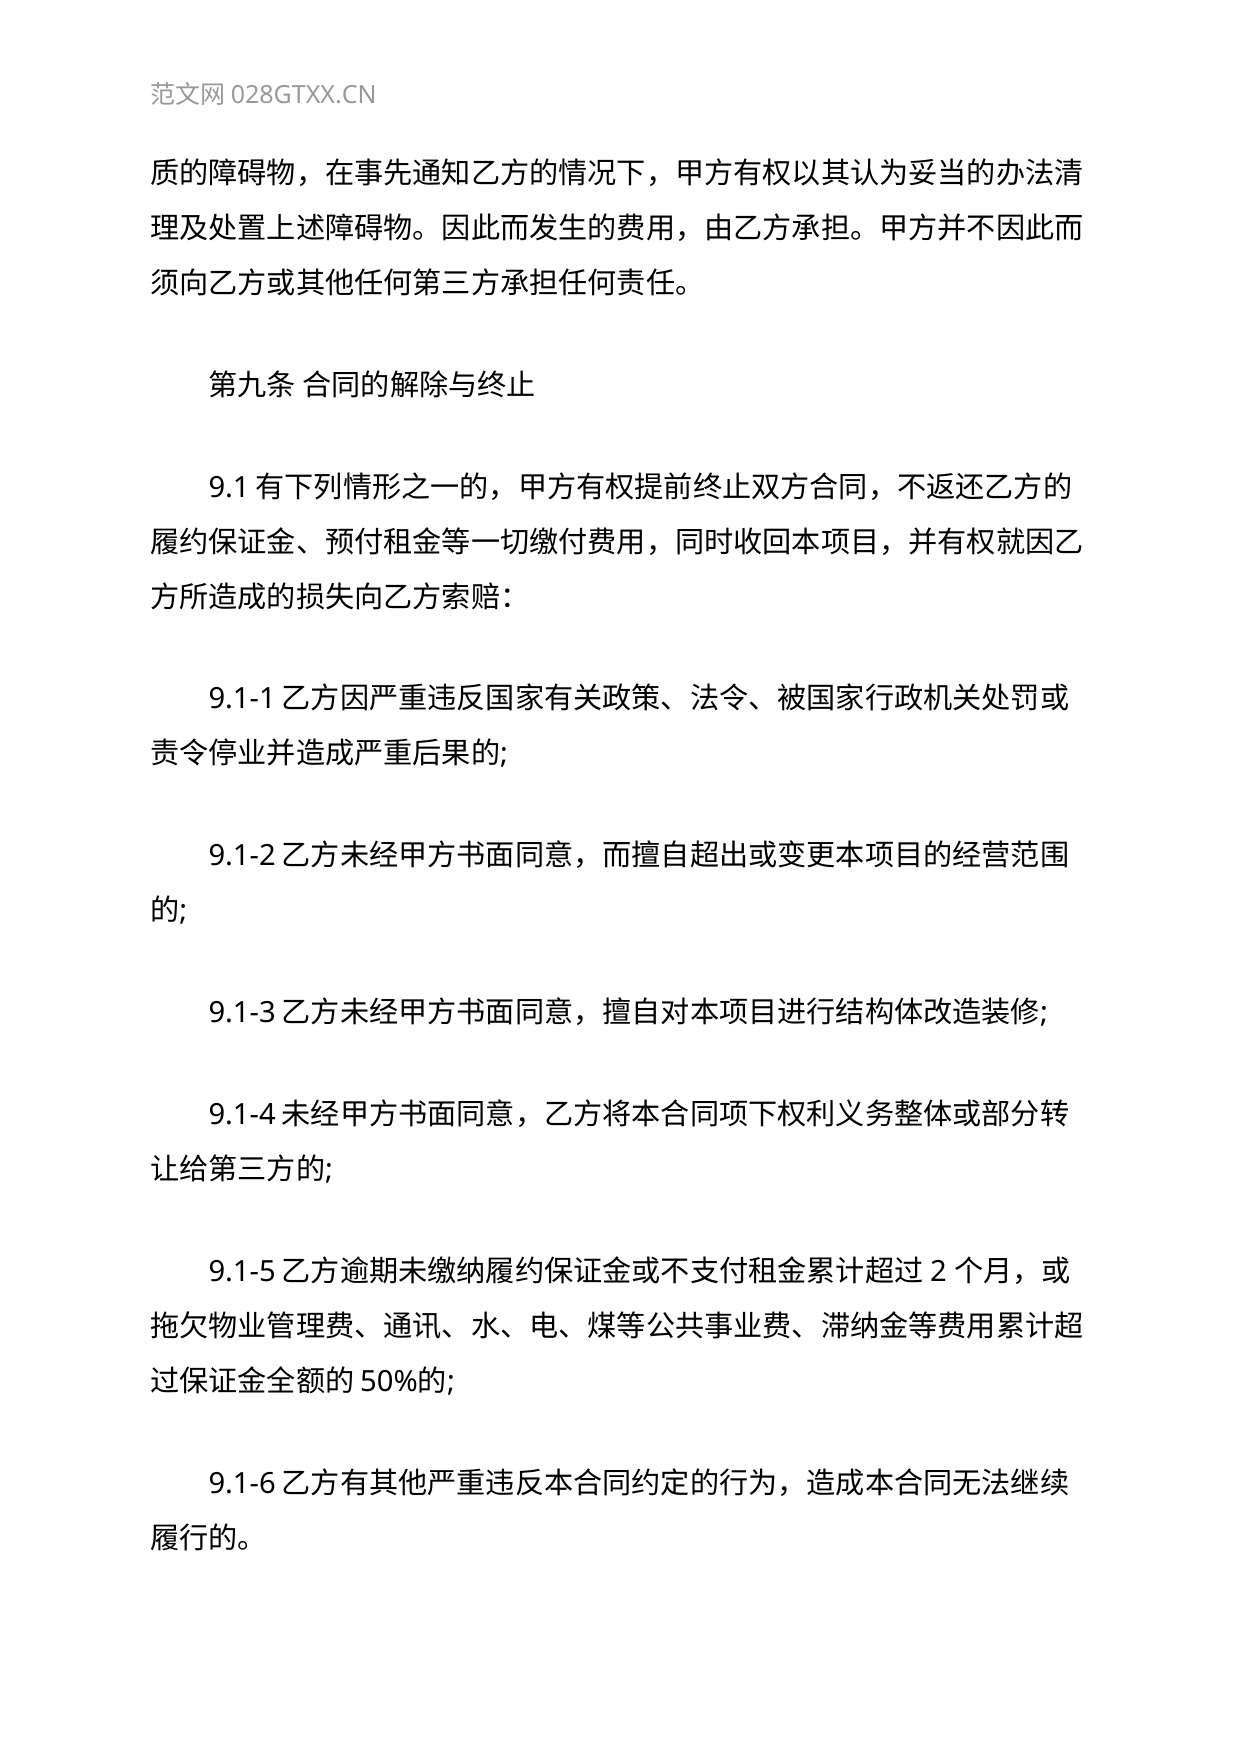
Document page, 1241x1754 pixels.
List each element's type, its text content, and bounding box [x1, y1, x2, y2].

text 9.1-6乙方有其他严重违反本合同约定的行为，造成本合同无法继续履行的。 [150, 1460, 1090, 1557]
text 9.1-1乙方因严重违反国家有关政策、法令、被国家行政机关处罚或责令停业并造成严重后果的; [150, 675, 1090, 772]
text 9.1-3乙方未经甲方书面同意，擅自对本项目进行结构体改造装修; [150, 989, 1090, 1031]
text 9.1有下列情形之一的，甲方有权提前终止双方合同，不返还乙方的履约保证金、预付租金等一切缴付费用，同时收回本项目，并有权就因乙方所造成的损失向乙方索赔： [150, 463, 1090, 616]
text 9.1-5乙方逾期未缴纳履约保证金或不支付租金累计超过 2 个月，或拖欠物业管理费、通讯、水、电、煤等公共事业费、滞纳金等费用累计超过保证金全额的50%的; [150, 1248, 1090, 1400]
text 9.1-2乙方未经甲方书面同意，而擅自超出或变更本项目的经营范围的; [150, 832, 1090, 929]
text 第九条 合同的解除与终止 [150, 362, 1090, 404]
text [150, 150, 1090, 302]
text 9.1-4未经甲方书面同意，乙方将本合同项下权利义务整体或部分转让给第三方的; [150, 1091, 1090, 1188]
